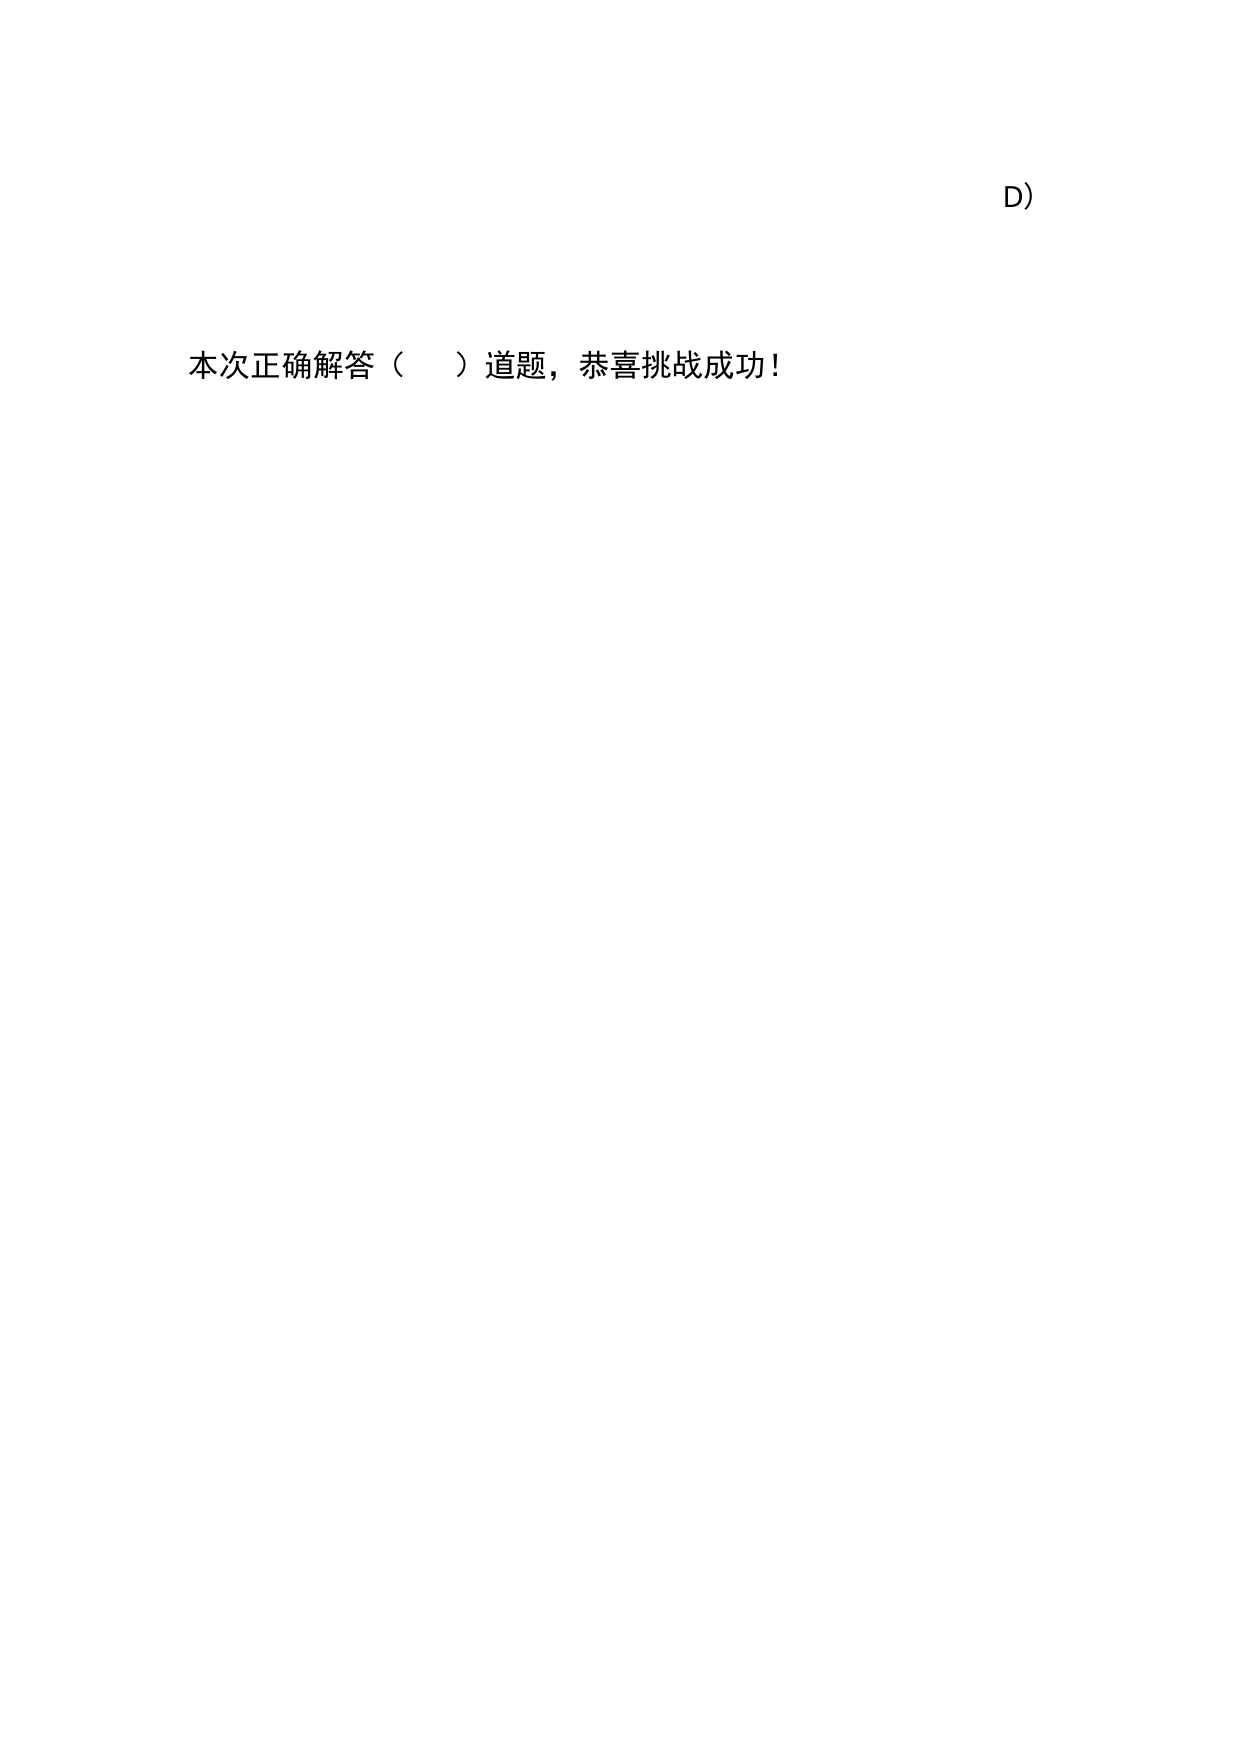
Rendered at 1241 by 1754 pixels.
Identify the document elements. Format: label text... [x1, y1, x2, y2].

text （答案：D） [187, 162, 1053, 227]
text 本次正确解答（ ）道题，恭喜挑战成功！ [187, 330, 1053, 395]
